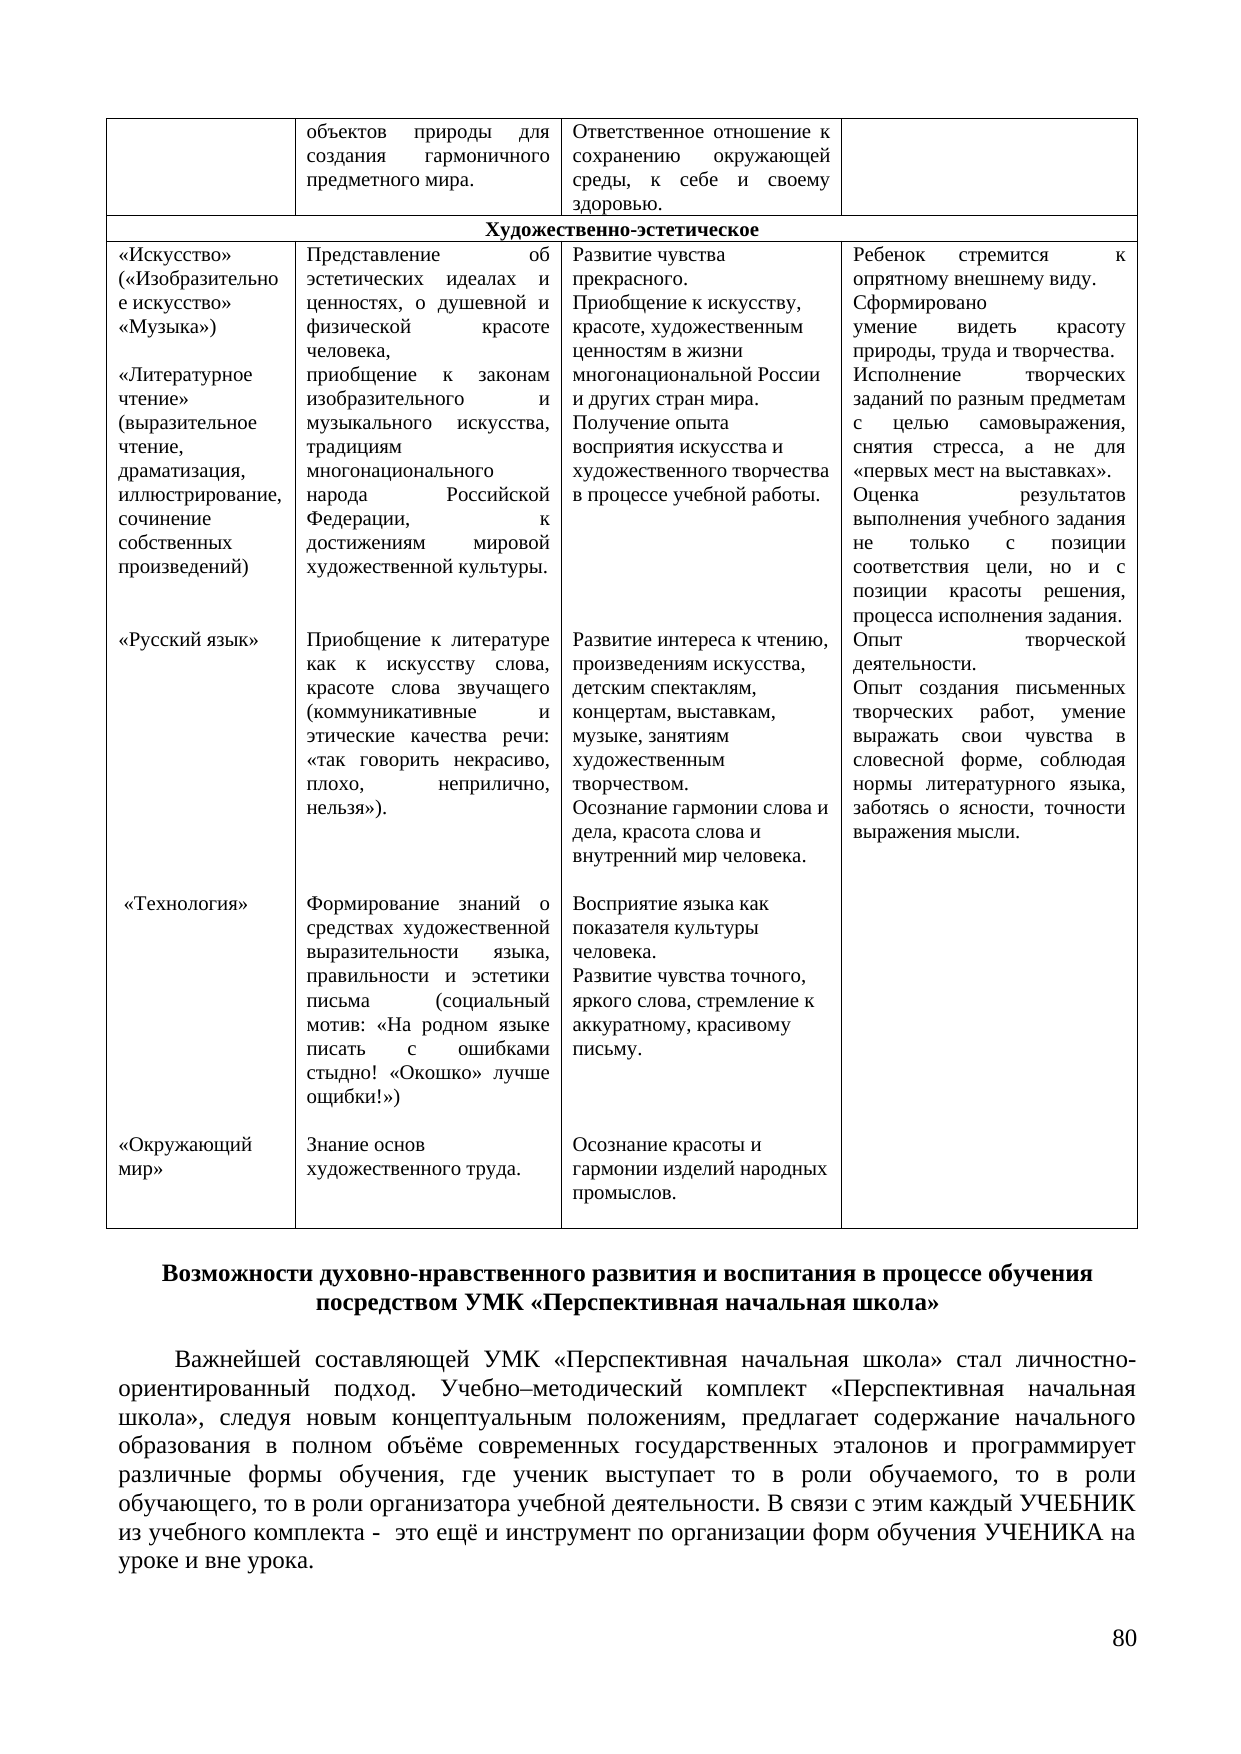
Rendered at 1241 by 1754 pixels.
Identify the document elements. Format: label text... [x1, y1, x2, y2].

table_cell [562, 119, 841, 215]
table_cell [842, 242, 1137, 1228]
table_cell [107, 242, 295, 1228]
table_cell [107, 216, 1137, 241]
text Возможности духовно-нравственного развития и воспитания в процессе обучения [118, 1258, 1137, 1287]
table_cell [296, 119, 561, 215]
text посредством УМК «Перспективная начальная школа» [118, 1287, 1137, 1315]
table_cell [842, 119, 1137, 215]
text Важнейшей составляющей УМК «Перспективная начальная школа» стал личностно-ориентированный подход. Учебно–методический комплект «Перспективная начальная школа», следуя новым концептуальным положениям, предлагает содержание начального образования в полном объёме современных государственных эталонов и программирует различные формы обучения, где ученик выступает то в роли обучаемого, то в роли обучающего, то в роли организатора учебной деятельности. В связи с этим каждый УЧЕБНИК из учебного комплекта - это ещё и инструмент по организации форм обучения УЧЕНИКА на уроке и вне урока. [118, 1344, 1137, 1574]
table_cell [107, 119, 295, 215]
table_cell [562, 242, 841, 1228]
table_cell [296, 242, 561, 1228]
